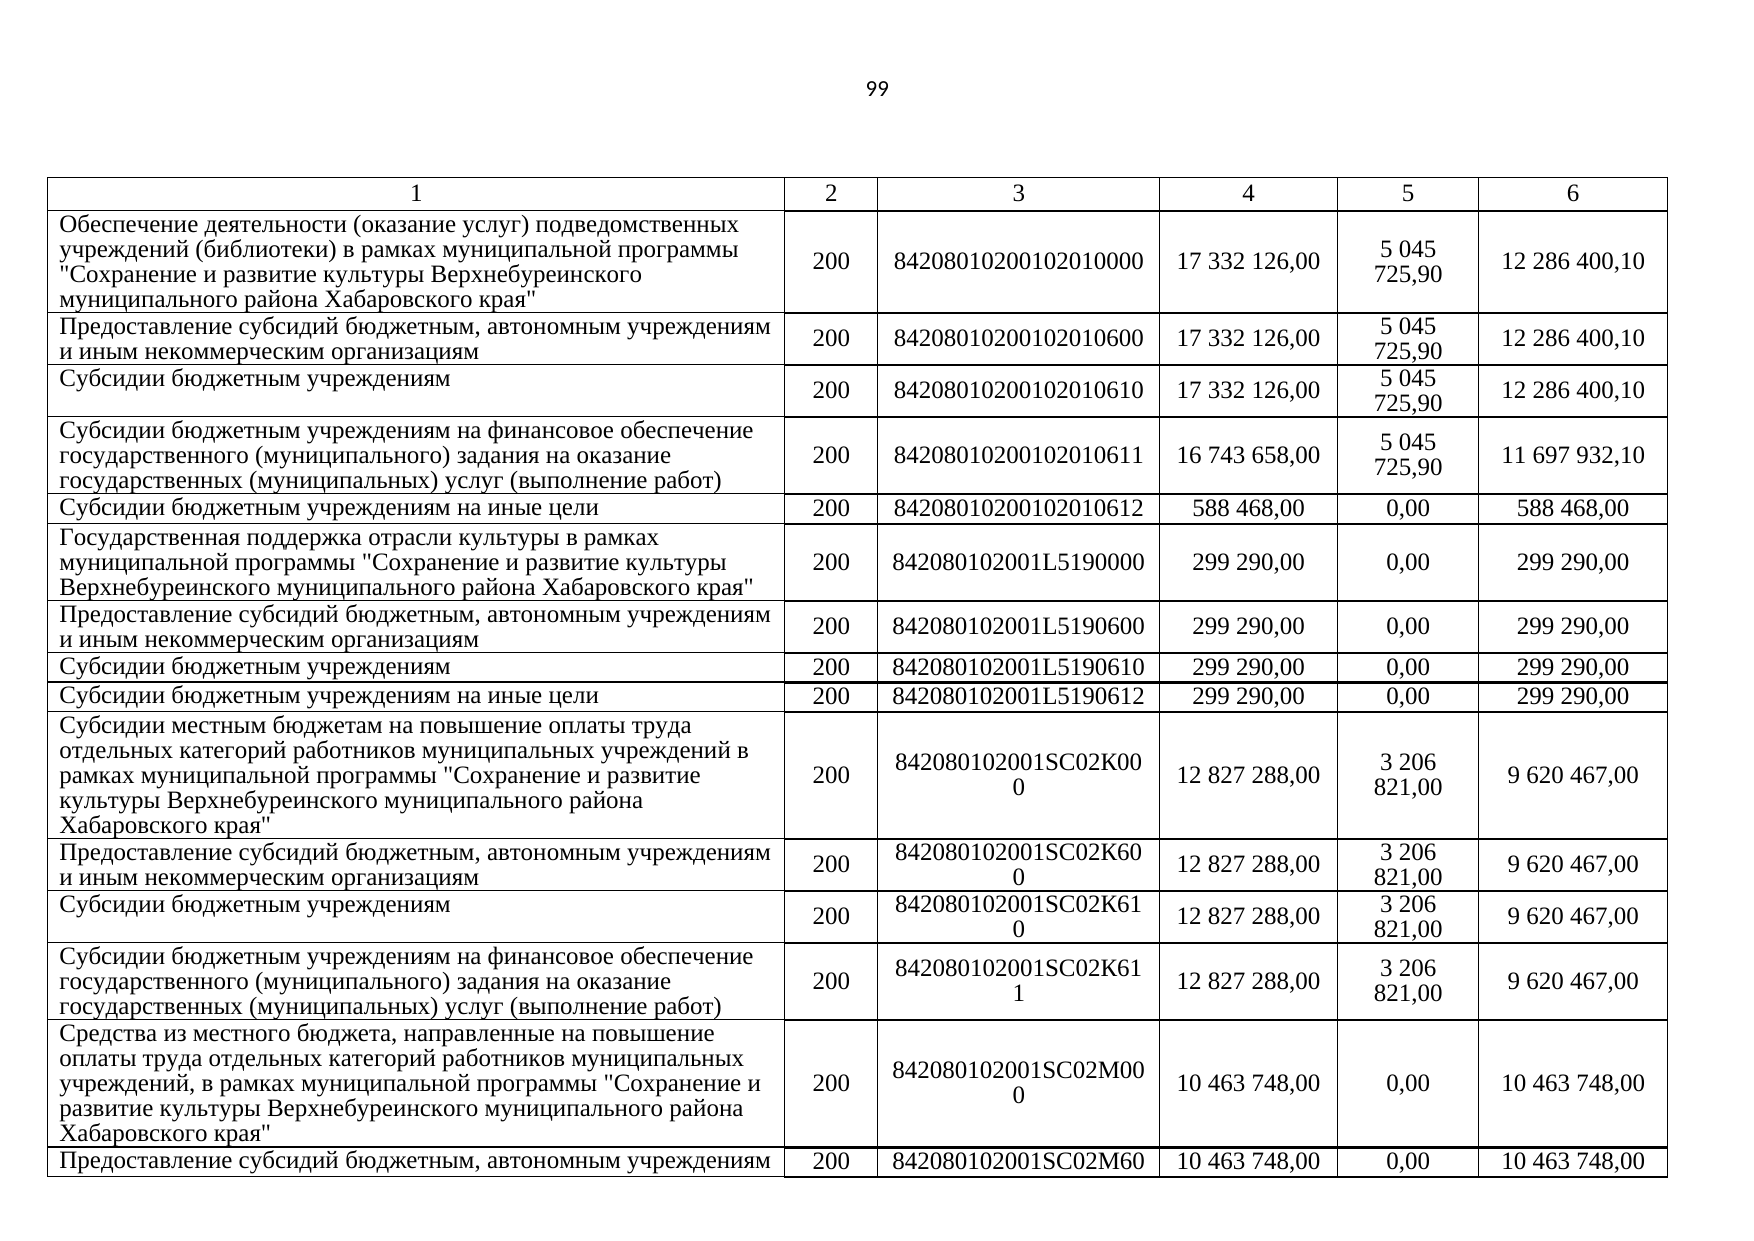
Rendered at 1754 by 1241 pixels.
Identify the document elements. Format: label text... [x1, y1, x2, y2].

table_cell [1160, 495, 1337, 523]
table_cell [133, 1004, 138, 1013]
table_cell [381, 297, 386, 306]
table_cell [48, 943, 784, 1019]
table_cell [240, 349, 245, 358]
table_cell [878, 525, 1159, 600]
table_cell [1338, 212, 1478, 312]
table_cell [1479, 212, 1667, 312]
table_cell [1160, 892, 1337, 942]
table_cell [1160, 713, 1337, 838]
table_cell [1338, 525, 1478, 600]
table_header 5 [1338, 178, 1478, 210]
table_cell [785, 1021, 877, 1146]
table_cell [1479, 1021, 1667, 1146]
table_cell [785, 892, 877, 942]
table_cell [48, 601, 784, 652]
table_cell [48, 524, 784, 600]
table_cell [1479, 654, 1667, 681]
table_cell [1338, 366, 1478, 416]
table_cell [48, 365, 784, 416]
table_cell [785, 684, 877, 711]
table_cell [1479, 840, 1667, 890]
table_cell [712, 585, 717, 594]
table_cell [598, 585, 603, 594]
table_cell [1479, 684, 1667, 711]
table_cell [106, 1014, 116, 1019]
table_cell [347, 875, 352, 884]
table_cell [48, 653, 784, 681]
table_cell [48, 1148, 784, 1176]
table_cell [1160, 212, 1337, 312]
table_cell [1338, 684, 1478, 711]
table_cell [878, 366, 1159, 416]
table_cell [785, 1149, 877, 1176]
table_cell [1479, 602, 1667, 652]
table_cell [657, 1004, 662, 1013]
table_header 2 [785, 178, 877, 210]
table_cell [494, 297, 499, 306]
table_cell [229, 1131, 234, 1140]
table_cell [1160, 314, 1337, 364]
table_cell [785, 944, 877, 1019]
table_header 6 [1479, 178, 1667, 210]
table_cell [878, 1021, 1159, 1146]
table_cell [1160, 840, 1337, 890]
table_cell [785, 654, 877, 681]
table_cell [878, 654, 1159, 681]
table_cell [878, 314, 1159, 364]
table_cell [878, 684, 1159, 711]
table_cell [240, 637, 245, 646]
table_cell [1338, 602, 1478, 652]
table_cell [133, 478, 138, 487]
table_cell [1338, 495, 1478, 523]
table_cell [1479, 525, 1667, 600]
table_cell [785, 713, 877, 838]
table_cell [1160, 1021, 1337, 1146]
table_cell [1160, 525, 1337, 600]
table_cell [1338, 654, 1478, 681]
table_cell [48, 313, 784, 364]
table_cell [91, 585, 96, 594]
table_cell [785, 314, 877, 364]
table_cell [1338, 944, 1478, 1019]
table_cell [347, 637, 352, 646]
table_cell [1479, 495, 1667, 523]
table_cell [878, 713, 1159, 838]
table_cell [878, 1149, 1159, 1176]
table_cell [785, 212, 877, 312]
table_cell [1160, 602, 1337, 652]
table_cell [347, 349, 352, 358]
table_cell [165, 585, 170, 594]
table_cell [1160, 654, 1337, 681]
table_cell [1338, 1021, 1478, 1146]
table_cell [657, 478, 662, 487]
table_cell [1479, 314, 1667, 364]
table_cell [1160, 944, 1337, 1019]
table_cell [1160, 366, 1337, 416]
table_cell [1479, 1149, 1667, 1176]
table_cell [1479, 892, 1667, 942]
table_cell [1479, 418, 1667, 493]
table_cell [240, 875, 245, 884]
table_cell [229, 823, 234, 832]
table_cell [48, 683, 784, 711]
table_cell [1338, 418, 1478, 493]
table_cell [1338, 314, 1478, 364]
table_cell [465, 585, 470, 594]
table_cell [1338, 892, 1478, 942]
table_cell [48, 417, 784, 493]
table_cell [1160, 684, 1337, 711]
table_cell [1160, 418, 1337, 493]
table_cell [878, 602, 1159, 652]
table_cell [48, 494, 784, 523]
table_header 1 [48, 178, 784, 210]
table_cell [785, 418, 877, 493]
table_header 3 [878, 178, 1159, 210]
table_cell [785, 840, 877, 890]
table_header 4 [1160, 178, 1337, 210]
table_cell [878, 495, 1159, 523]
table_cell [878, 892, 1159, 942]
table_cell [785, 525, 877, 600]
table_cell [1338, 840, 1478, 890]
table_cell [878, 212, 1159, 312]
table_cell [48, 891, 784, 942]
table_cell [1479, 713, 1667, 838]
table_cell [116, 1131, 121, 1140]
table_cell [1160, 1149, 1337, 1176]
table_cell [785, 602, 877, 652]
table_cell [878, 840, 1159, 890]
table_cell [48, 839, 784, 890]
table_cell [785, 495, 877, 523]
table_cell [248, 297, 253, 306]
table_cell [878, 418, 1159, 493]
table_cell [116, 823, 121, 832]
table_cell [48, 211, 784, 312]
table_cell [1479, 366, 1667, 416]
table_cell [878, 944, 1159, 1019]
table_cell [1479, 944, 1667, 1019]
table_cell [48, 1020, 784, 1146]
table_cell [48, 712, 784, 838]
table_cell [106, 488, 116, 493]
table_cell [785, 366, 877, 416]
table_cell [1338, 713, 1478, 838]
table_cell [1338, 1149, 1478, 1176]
